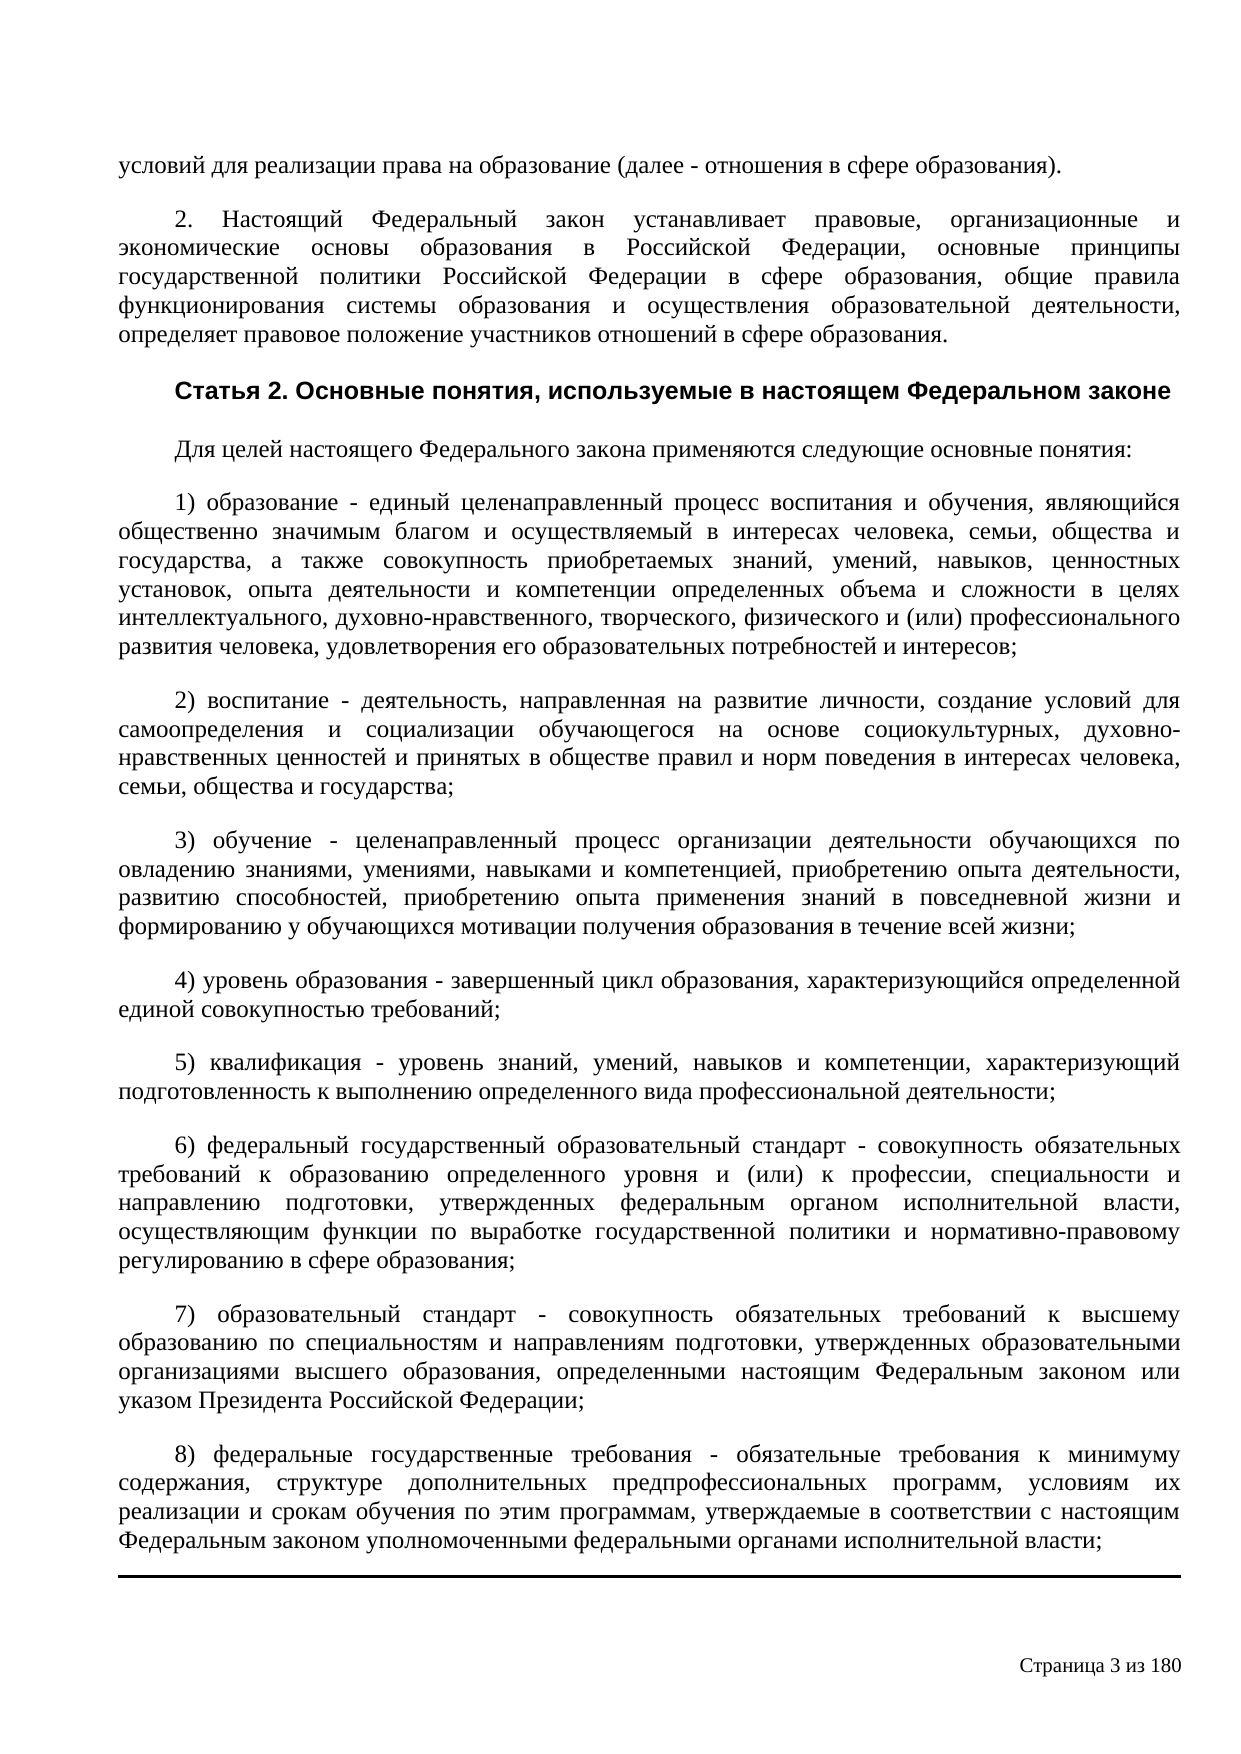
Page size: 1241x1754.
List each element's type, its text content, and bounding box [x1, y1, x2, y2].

text 2) воспитание - деятельность, направленная на развитие личности, создание условий для самоопределения и социализации обучающегося на основе социокультурных, духовно-нравственных ценностей и принятых в обществе правил и норм поведения в интересах человека, семьи, общества и государства; [118, 685, 1181, 800]
text 3) обучение - целенаправленный процесс организации деятельности обучающихся по овладению знаниями, умениями, навыками и компетенцией, приобретению опыта деятельности, развитию способностей, приобретению опыта применения знаний в повседневной жизни и формированию у обучающихся мотивации получения образования в течение всей жизни; [118, 825, 1181, 940]
text 5) квалификация - уровень знаний, умений, навыков и компетенции, характеризующий подготовленность к выполнению определенного вида профессиональной деятельности; [118, 1047, 1181, 1105]
text 8) федеральные государственные требования - обязательные требования к минимуму содержания, структуре дополнительных предпрофессиональных программ, условиям их реализации и срокам обучения по этим программам, утверждаемые в соответствии с настоящим Федеральным законом уполномоченными федеральными органами исполнительной власти; [118, 1439, 1181, 1554]
text 4) уровень образования - завершенный цикл образования, характеризующийся определенной единой совокупностью требований; [118, 965, 1181, 1022]
text 6) федеральный государственный образовательный стандарт - совокупность обязательных требований к образованию определенного уровня и (или) к профессии, специальности и направлению подготовки, утвержденных федеральным органом исполнительной власти, осуществляющим функции по выработке государственной политики и нормативно-правовому регулированию в сфере образования; [118, 1130, 1181, 1274]
text 2. Настоящий Федеральный закон устанавливает правовые, организационные и экономические основы образования в Российской Федерации, основные принципы государственной политики Российской Федерации в сфере образования, общие правила функционирования системы образования и осуществления образовательной деятельности, определяет правовое положение участников отношений в сфере образования. [118, 204, 1181, 347]
text 1) образование - единый целенаправленный процесс воспитания и обучения, являющийся общественно значимым благом и осуществляемый в интересах человека, семьи, общества и государства, а также совокупность приобретаемых знаний, умений, навыков, ценностных установок, опыта деятельности и компетенции определенных объема и сложности в целях интеллектуального, духовно-нравственного, творческого, физического и (или) профессионального развития человека, удовлетворения его образовательных потребностей и интересов; [118, 487, 1181, 660]
text Для целей настоящего Федерального закона применяются следующие основные понятия: [118, 434, 1181, 462]
title Статья 2. Основные понятия, используемые в настоящем Федеральном законе [118, 376, 1181, 405]
text 7) образовательный стандарт - совокупность обязательных требований к высшему образованию по специальностям и направлениям подготовки, утвержденных образовательными организациями высшего образования, определенными настоящим Федеральным законом или указом Президента Российской Федерации; [118, 1299, 1181, 1414]
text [118, 150, 1181, 179]
